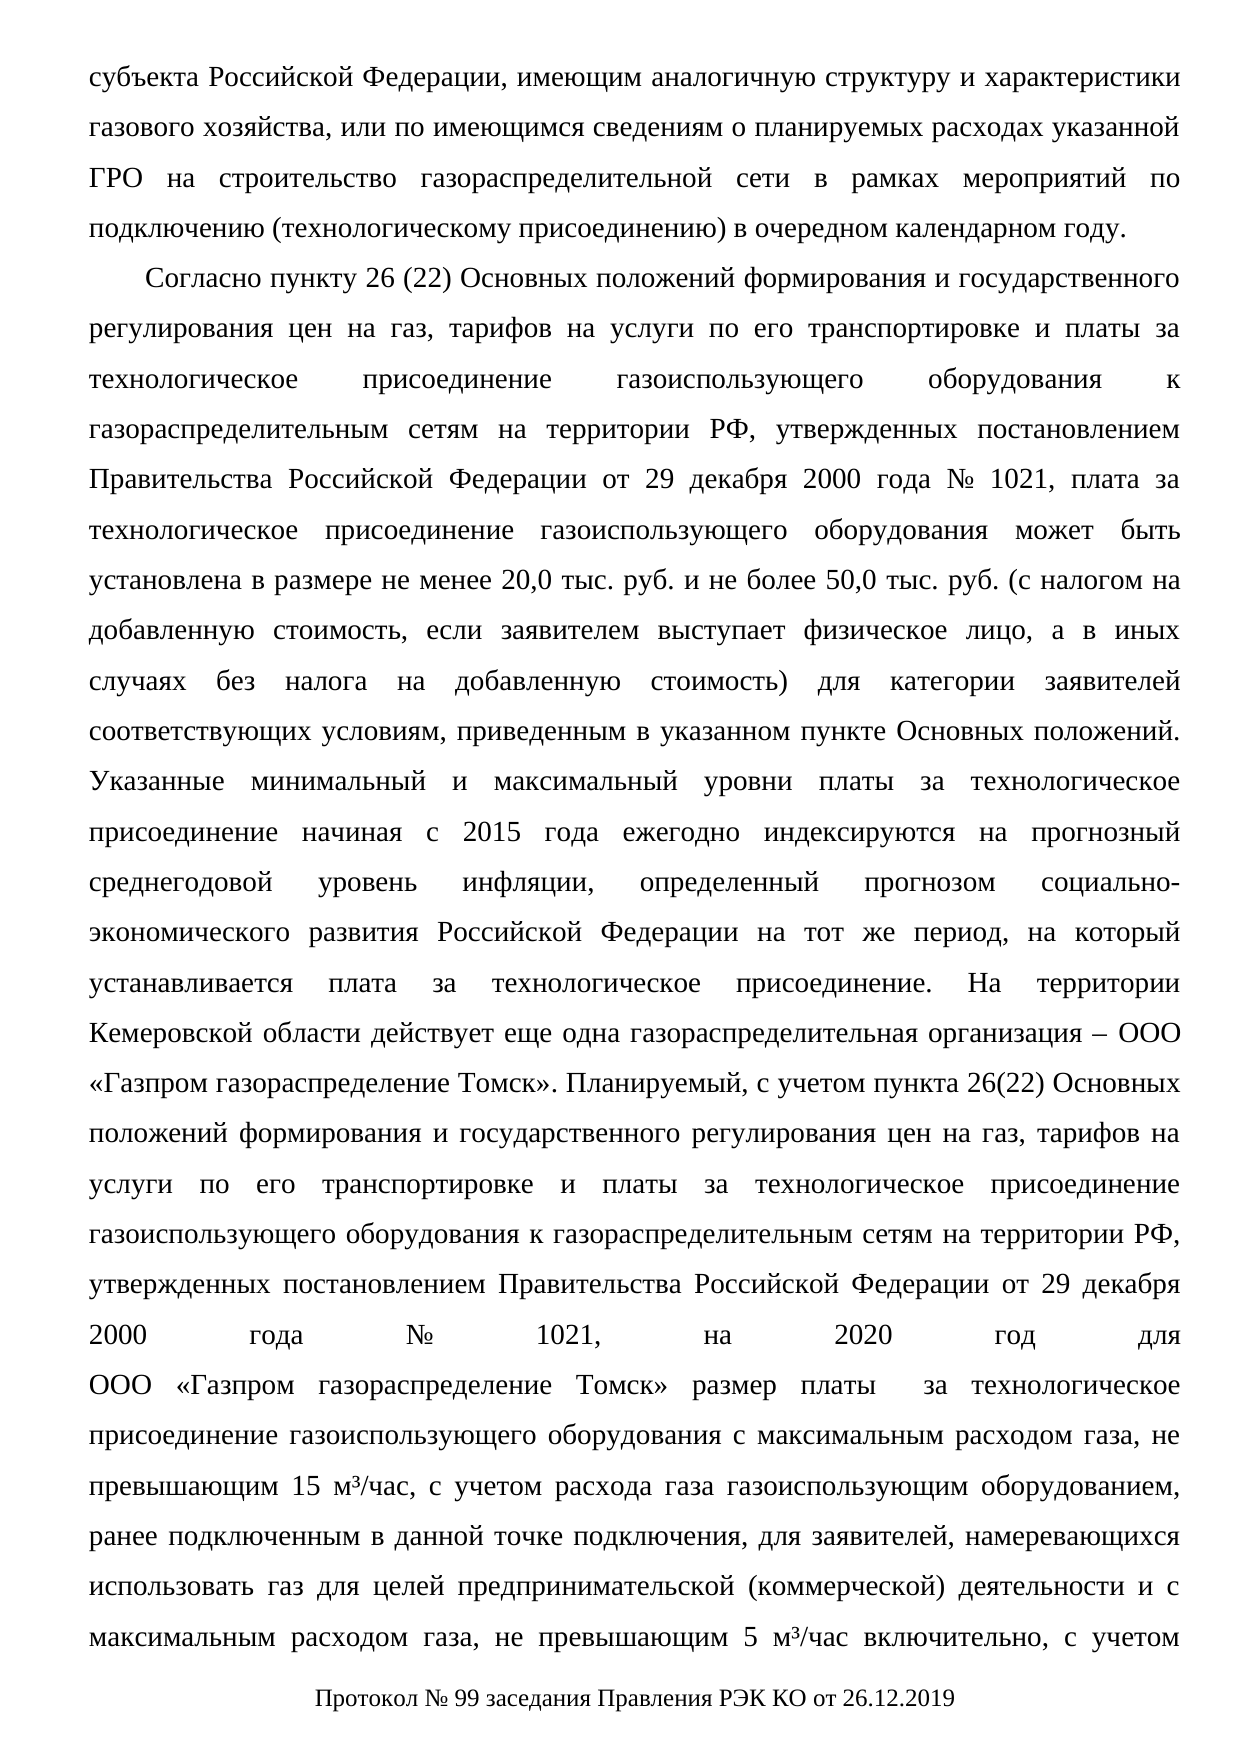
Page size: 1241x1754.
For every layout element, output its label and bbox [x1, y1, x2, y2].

text [89, 260, 1181, 1652]
text [89, 59, 1181, 243]
